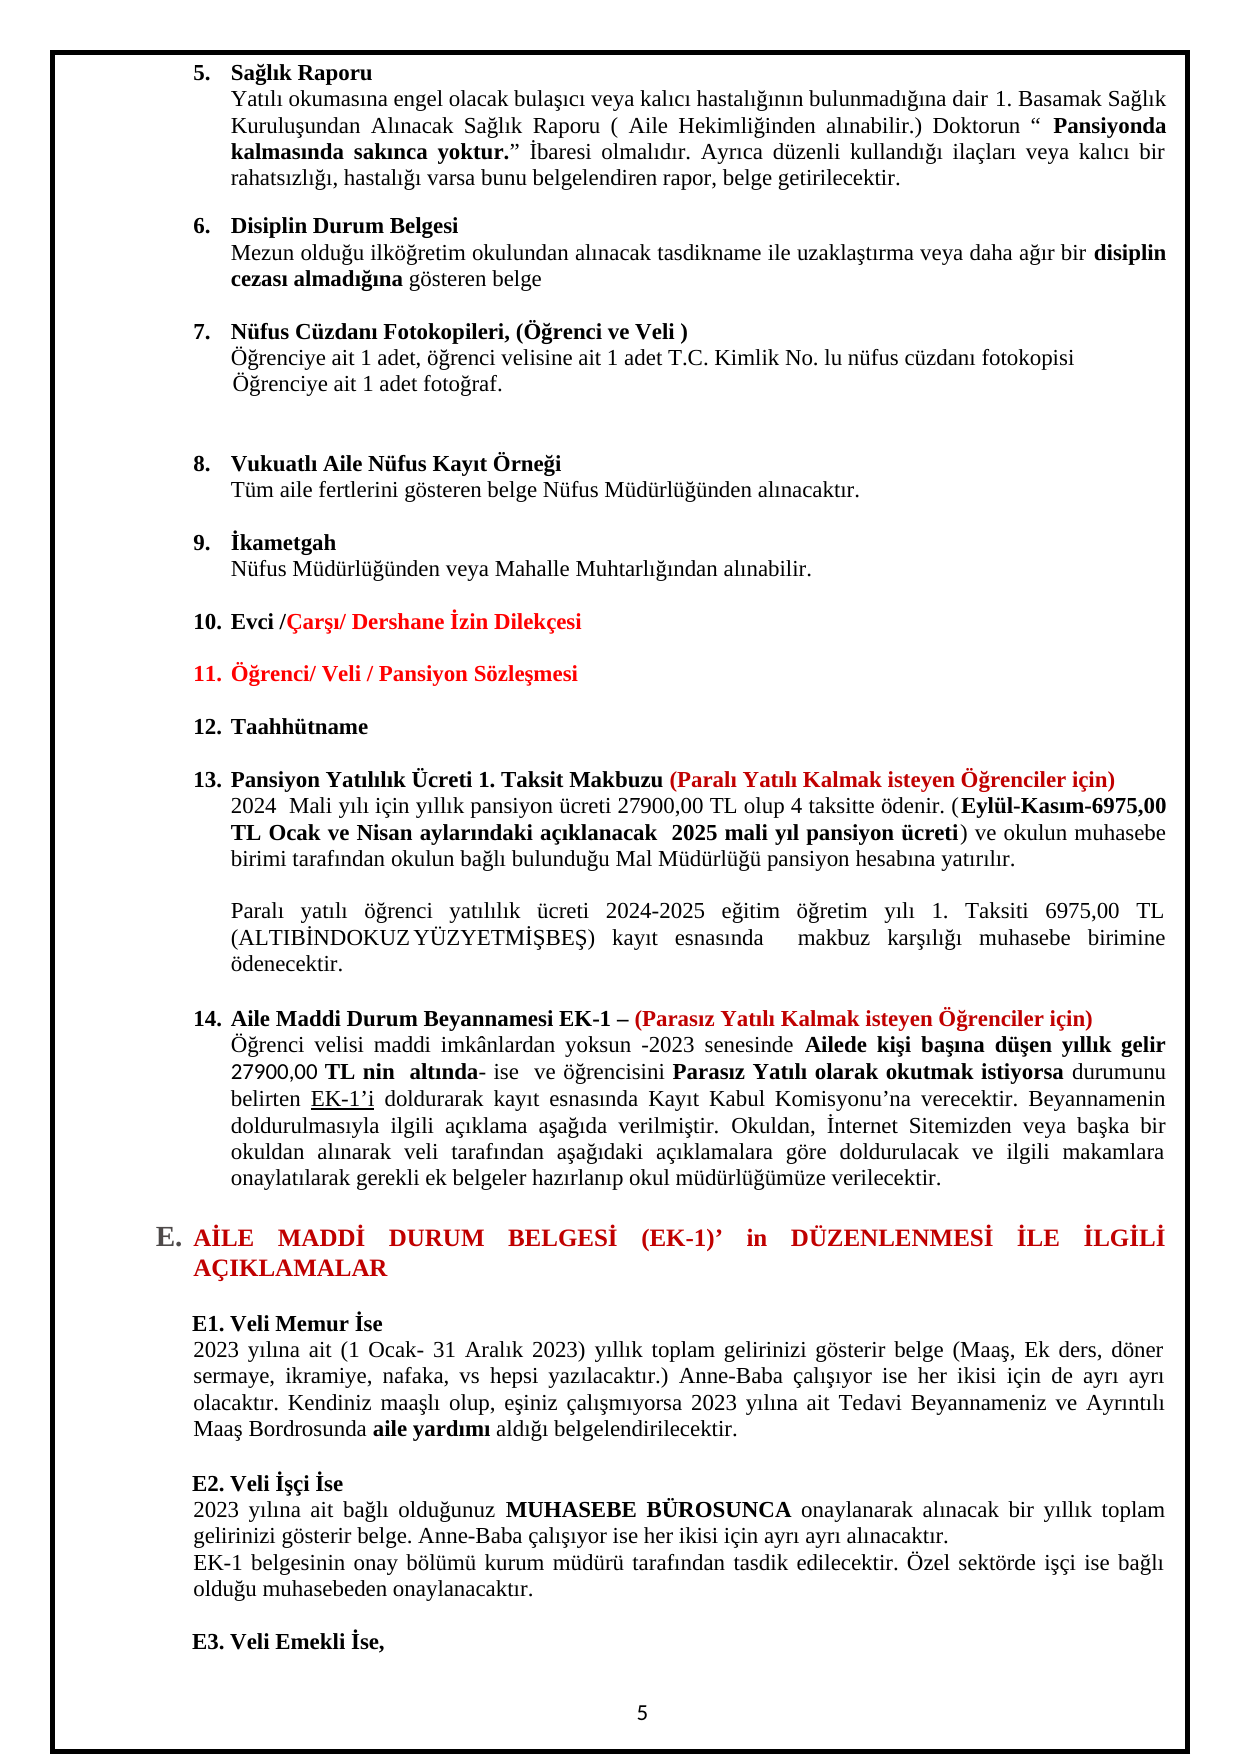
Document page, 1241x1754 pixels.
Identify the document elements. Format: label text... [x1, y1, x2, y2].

list 2024 Mali yılı için yıllık pansiyon ücreti 27900,00 TL olup 4 taksitte ödenir. (Eylül-Kasım-6975,00 TL Ocak ve Nisan aylarındaki açıklanacak 2025 mali yıl pansiyon ücreti) ve okulun muhasebe birimi tarafından okulun bağlı bulunduğu Mal Müdürlüğü pansiyon hesabına yatırılır. [231, 792, 1166, 871]
list EK-1 belgesinin onay bölümü kurum müdürü tarafından tasdik edilecektir. Özel sektörde işçi ise bağlı olduğu muhasebeden onaylanacaktır. [193, 1549, 1166, 1601]
list Nüfus Cüzdanı Fotokopileri, (Öğrenci ve Veli ) [193, 318, 1166, 344]
list 2023 yılına ait (1 Ocak- 31 Aralık 2023) yıllık toplam gelirinizi gösterir belge (Maaş, Ek ders, döner sermaye, ikramiye, nafaka, vs hepsi yazılacaktır.) Anne-Baba çalışıyor ise her ikisi için de ayrı ayrı olacaktır. Kendiniz maaşlı olup, eşiniz çalışmıyorsa 2023 yılına ait Tedavi Beyannameniz ve Ayrıntılı Maaş Bordrosunda aile yardımı aldığı belgelendirilecektir. [193, 1336, 1166, 1442]
list Nüfus Müdürlüğünden veya Mahalle Muhtarlığından alınabilir. [231, 555, 1166, 581]
list Disiplin Durum Belgesi [193, 212, 1166, 239]
list Mezun olduğu ilköğretim okulundan alınacak tasdikname ile uzaklaştırma veya daha ağır bir disiplin cezası almadığına gösteren belge [231, 239, 1166, 291]
list AİLE MADDİ DURUM BELGESİ (EK-1)’ in DÜZENLENMESİ İLE İLGİLİ AÇIKLAMALAR [156, 1219, 1166, 1282]
list Evci /Çarşı/ Dershane İzin Dilekçesi [193, 608, 1166, 634]
text Öğrenciye ait 1 adet fotoğraf. [118, 371, 1166, 397]
list Pansiyon Yatılılık Ücreti 1. Taksit Makbuzu (Paralı Yatılı Kalmak isteyen Öğrenciler için) [193, 766, 1166, 792]
list Yatılı okumasına engel olacak bulaşıcı veya kalıcı hastalığının bulunmadığına dair 1. Basamak Sağlık Kuruluşundan Alınacak Sağlık Raporu ( Aile Hekimliğinden alınabilir.) Doktorun “ Pansiyonda kalmasında sakınca yoktur.” İbaresi olmalıdır. Ayrıca düzenli kullandığı ilaçları veya kalıcı bir rahatsızlığı, hastalığı varsa bunu belgelendiren rapor, belge getirilecektir. [231, 85, 1166, 191]
text E3. Veli Emekli İse, [156, 1628, 1166, 1654]
text Öğrenci velisi maddi imkânlardan yoksun -2023 senesinde Ailede kişi başına düşen yıllık gelir 27900,00 TL nin altında- ise ve öğrencisini Parasız Yatılı olarak okutmak istiyorsa durumunu belirten EK-1’i doldurarak kayıt esnasında Kayıt Kabul Komisyonu’na verecektir. Beyannamenin doldurulmasıyla ilgili açıklama aşağıda verilmiştir. Okuldan, İnternet Sitemizden veya başka bir okuldan alınarak veli tarafından aşağıdaki açıklamalara göre doldurulacak ve ilgili makamlara onaylatılarak gerekli ek belgeler hazırlanıp okul müdürlüğümüze verilecektir. [231, 1031, 1166, 1191]
list Aile Maddi Durum Beyannamesi EK-1 – (Parasız Yatılı Kalmak isteyen Öğrenciler için) [193, 1005, 1166, 1031]
text E1. Veli Memur İse [156, 1310, 1166, 1336]
list Vukuatlı Aile Nüfus Kayıt Örneği [193, 449, 1166, 476]
list Öğrenciye ait 1 adet, öğrenci velisine ait 1 adet T.C. Kimlik No. lu nüfus cüzdanı fotokopisi [231, 344, 1166, 371]
list Sağlık Raporu [193, 59, 1166, 85]
list Öğrenci/ Veli / Pansiyon Sözleşmesi [193, 660, 1166, 687]
list İkametgah [193, 529, 1166, 555]
list 2023 yılına ait bağlı olduğunuz MUHASEBE BÜROSUNCA onaylanarak alınacak bir yıllık toplam gelirinizi gösterir belge. Anne-Baba çalışıyor ise her ikisi için ayrı ayrı alınacaktır. [193, 1496, 1166, 1549]
list Tüm aile fertlerini gösteren belge Nüfus Müdürlüğünden alınacaktır. [231, 476, 1166, 502]
text E2. Veli İşçi İse [156, 1470, 1166, 1496]
list Taahhütname [193, 713, 1166, 739]
list Paralı yatılı öğrenci yatılılık ücreti 2024-2025 eğitim öğretim yılı 1. Taksiti 6975,00 TL (ALTIBİNDOKUZ YÜZYETMİŞBEŞ) kayıt esnasında makbuz karşılığı muhasebe birimine ödenecektir. [231, 898, 1166, 977]
